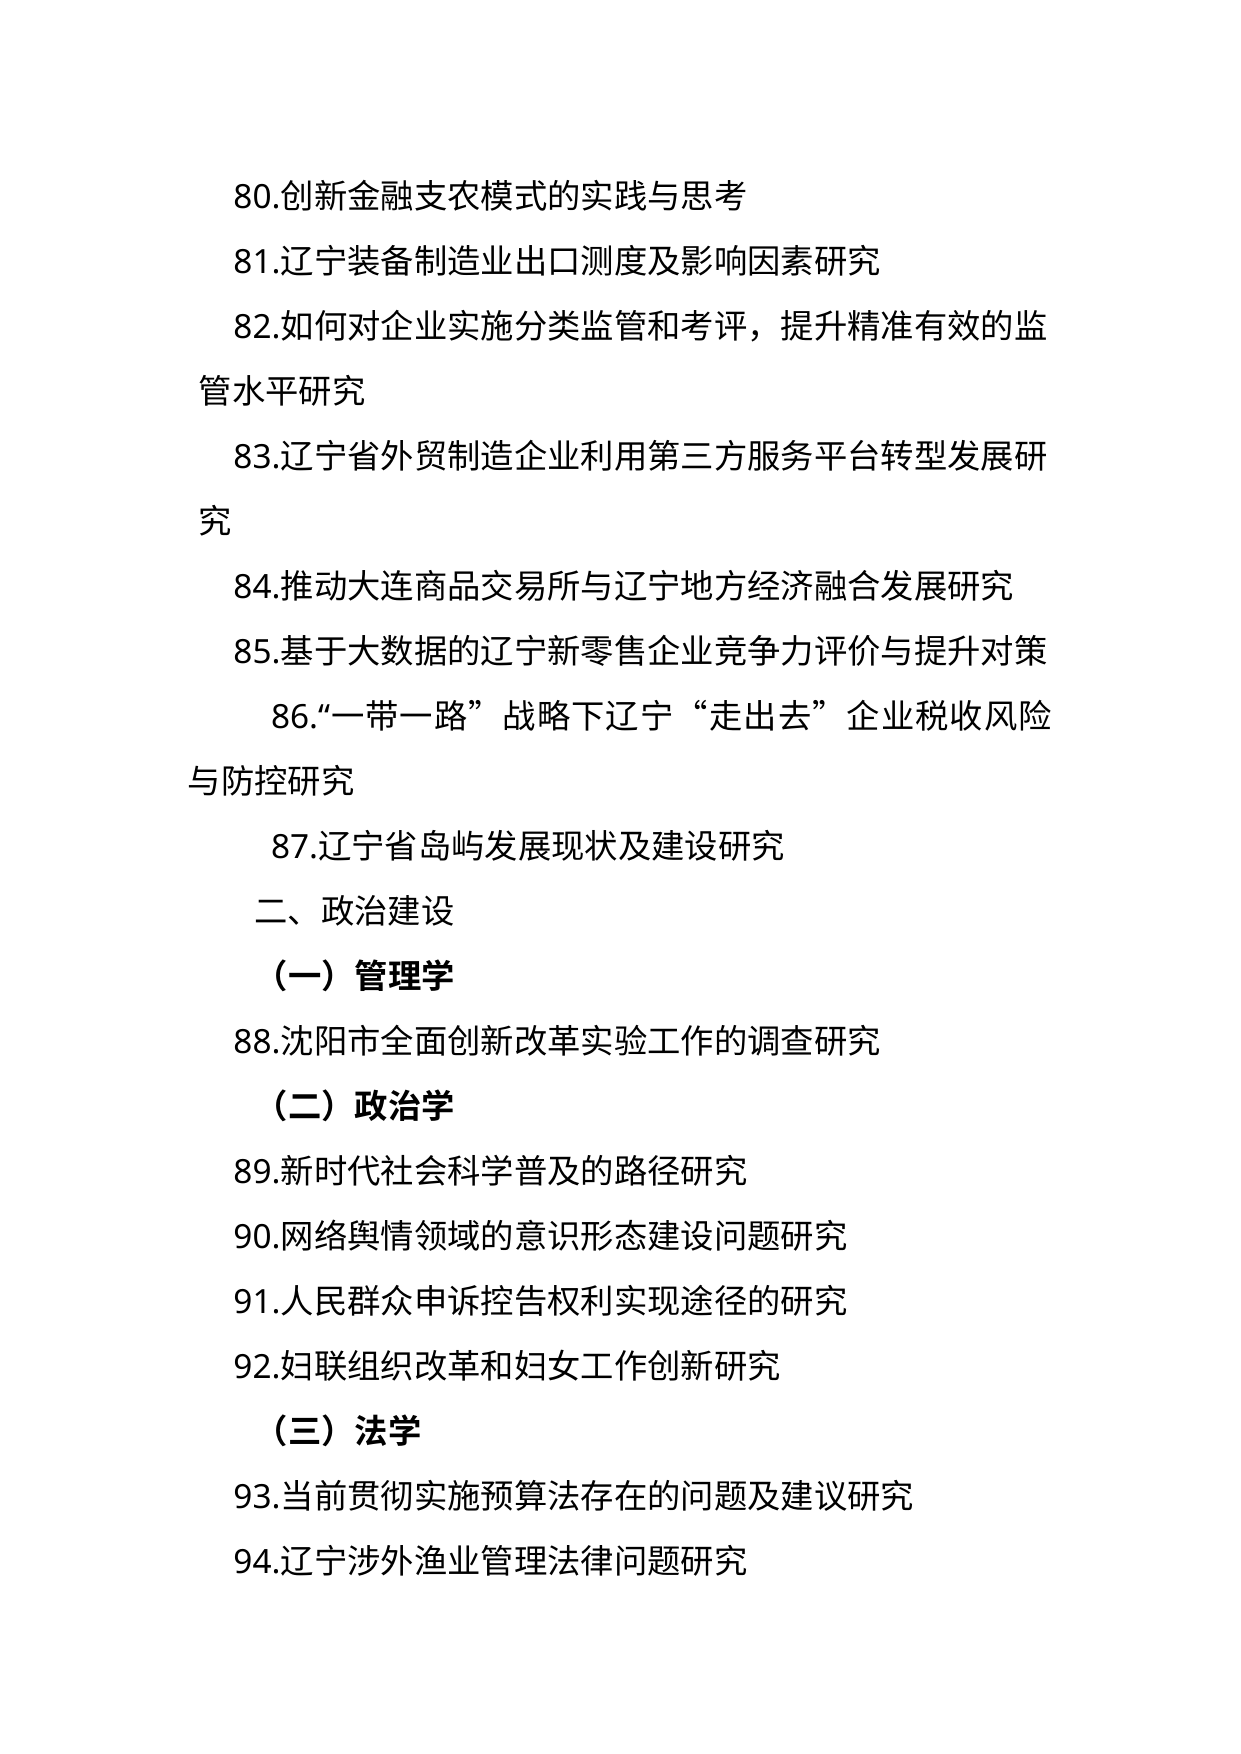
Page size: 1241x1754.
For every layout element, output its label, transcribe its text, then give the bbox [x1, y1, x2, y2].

text 94.辽宁涉外渔业管理法律问题研究 [199, 1527, 1053, 1592]
text 88.沈阳市全面创新改革实验工作的调查研究 [199, 1007, 1053, 1072]
text 85.基于大数据的辽宁新零售企业竞争力评价与提升对策 [199, 617, 1053, 682]
text 82.如何对企业实施分类监管和考评，提升精准有效的监管水平研究 [199, 292, 1053, 422]
text 83.辽宁省外贸制造企业利用第三方服务平台转型发展研究 [199, 422, 1053, 552]
text （三）法学 [187, 1397, 1053, 1462]
text 90.网络舆情领域的意识形态建设问题研究 [199, 1202, 1053, 1267]
text 80.创新金融支农模式的实践与思考 [199, 162, 1053, 227]
text 93.当前贯彻实施预算法存在的问题及建议研究 [199, 1462, 1053, 1527]
text 91.人民群众申诉控告权利实现途径的研究 [199, 1267, 1053, 1332]
text 84.推动大连商品交易所与辽宁地方经济融合发展研究 [199, 552, 1053, 617]
text 89.新时代社会科学普及的路径研究 [199, 1137, 1053, 1202]
text 二、政治建设 [187, 877, 1053, 942]
text 81.辽宁装备制造业出口测度及影响因素研究 [199, 227, 1053, 292]
text （二）政治学 [187, 1072, 1053, 1137]
text 86.“一带一路”战略下辽宁“走出去”企业税收风险与防控研究 [187, 682, 1053, 812]
text （一）管理学 [187, 942, 1053, 1007]
text 92.妇联组织改革和妇女工作创新研究 [199, 1332, 1053, 1397]
text 87.辽宁省岛屿发展现状及建设研究 [187, 812, 1053, 877]
